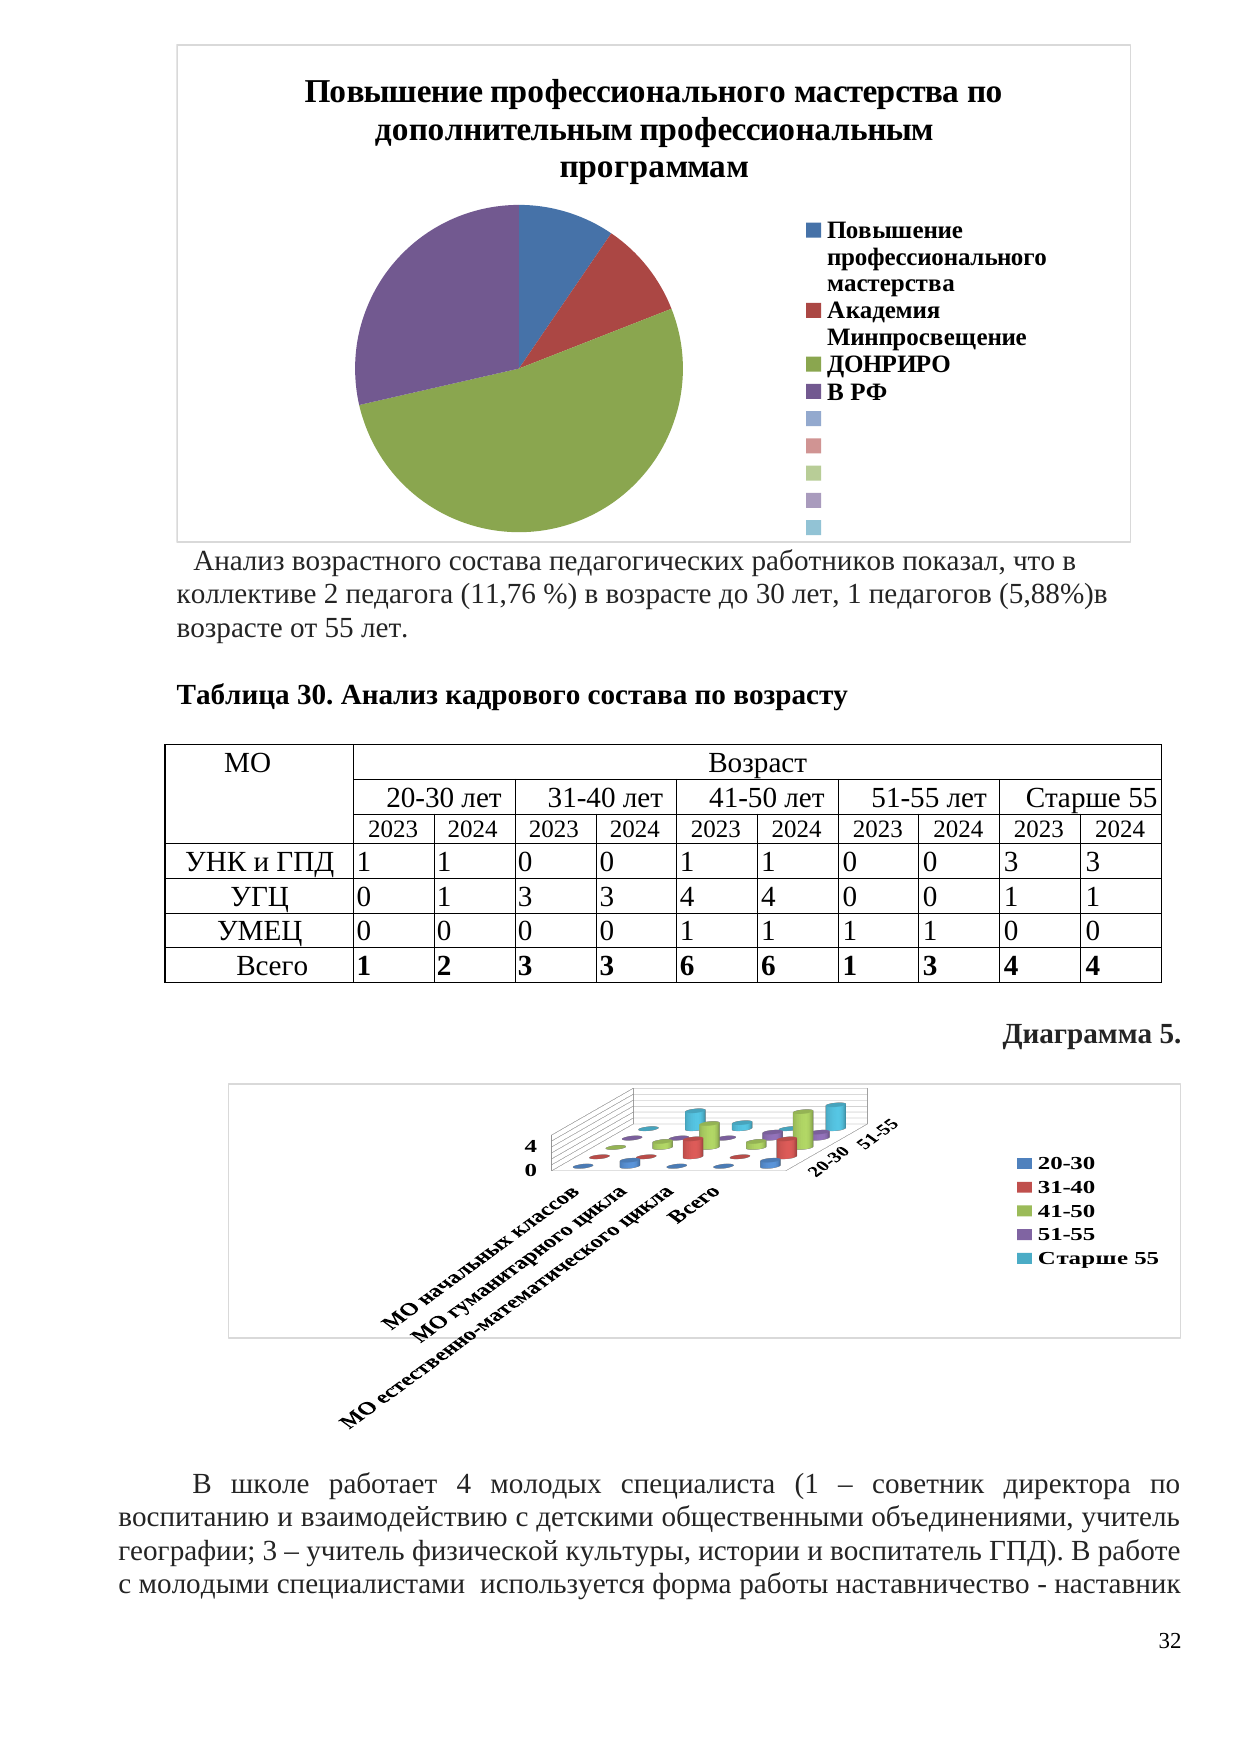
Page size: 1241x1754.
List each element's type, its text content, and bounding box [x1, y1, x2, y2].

table_cell 0 [516, 844, 596, 878]
table_cell 1 [839, 914, 918, 947]
table_cell 1 [435, 879, 515, 912]
table_cell 2024 [919, 815, 999, 843]
text Анализ возрастного состава педагогических работников показал, что в [193, 543, 1181, 577]
table_cell 2023 [354, 815, 434, 843]
table_cell Старше 55 [1000, 780, 1161, 813]
table_cell 1 [839, 948, 918, 982]
table_cell 1 [677, 914, 757, 947]
table_cell Всего [166, 948, 353, 982]
table_cell 0 [354, 914, 434, 947]
table_cell 51-55 лет [839, 780, 999, 813]
table_cell 1 [354, 948, 434, 982]
table_cell 3 [1000, 844, 1080, 878]
text коллективе 2 педагога (11,76 %) в возрасте до 30 лет, 1 педагогов (5,88%)в [118, 577, 1181, 610]
table_cell 4 [677, 879, 757, 912]
table_cell 1 [435, 844, 515, 878]
table_cell УГЦ [166, 879, 353, 912]
text Диаграмма 5. [176, 1016, 1181, 1050]
table_cell 0 [839, 844, 918, 878]
table_cell 0 [919, 844, 999, 878]
table_cell 31-40 лет [516, 780, 676, 813]
text возрасте от 55 лет. [118, 610, 1181, 644]
table_cell УНК и ГПД [166, 844, 353, 878]
table_cell 2023 [839, 815, 918, 843]
table_cell 1 [1000, 879, 1080, 912]
table_cell 1 [354, 844, 434, 878]
table_cell 20-30 лет [354, 780, 515, 813]
table_header МО [166, 745, 353, 843]
table_header Возраст [354, 745, 1161, 779]
table_cell 1 [758, 844, 838, 878]
table_cell 41-50 лет [677, 780, 838, 813]
table_cell 2023 [677, 815, 757, 843]
table_cell 3 [516, 879, 596, 912]
table_cell 0 [354, 879, 434, 912]
table_cell 4 [1000, 948, 1080, 982]
table_cell 2023 [516, 815, 596, 843]
table_cell 1 [919, 914, 999, 947]
table_cell 1 [758, 914, 838, 947]
table_cell 0 [435, 914, 515, 947]
table_cell 2024 [1081, 815, 1161, 843]
table_cell 0 [516, 914, 596, 947]
table_cell 2024 [597, 815, 676, 843]
table_cell 0 [1081, 914, 1161, 947]
table_cell 4 [1081, 948, 1161, 982]
table_cell 1 [677, 844, 757, 878]
table_cell 2024 [435, 815, 515, 843]
table_cell 3 [1081, 844, 1161, 878]
table_cell 0 [919, 879, 999, 912]
table_cell 2 [435, 948, 515, 982]
table_cell 2024 [758, 815, 838, 843]
table_cell 6 [758, 948, 838, 982]
table_cell 0 [1000, 914, 1080, 947]
table_cell УМЕЦ [166, 914, 353, 947]
table_cell 3 [919, 948, 999, 982]
table_cell 3 [516, 948, 596, 982]
text Таблица 30. Анализ кадрового состава по возрасту [176, 677, 1181, 711]
table_cell 3 [597, 879, 676, 912]
table_cell 2023 [1000, 815, 1080, 843]
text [118, 1466, 1181, 1600]
table_cell 6 [677, 948, 757, 982]
table_cell 0 [597, 914, 676, 947]
table_cell 4 [758, 879, 838, 912]
table_cell 0 [597, 844, 676, 878]
table_cell 3 [597, 948, 676, 982]
table_cell 0 [839, 879, 918, 912]
table_cell 1 [1081, 879, 1161, 912]
